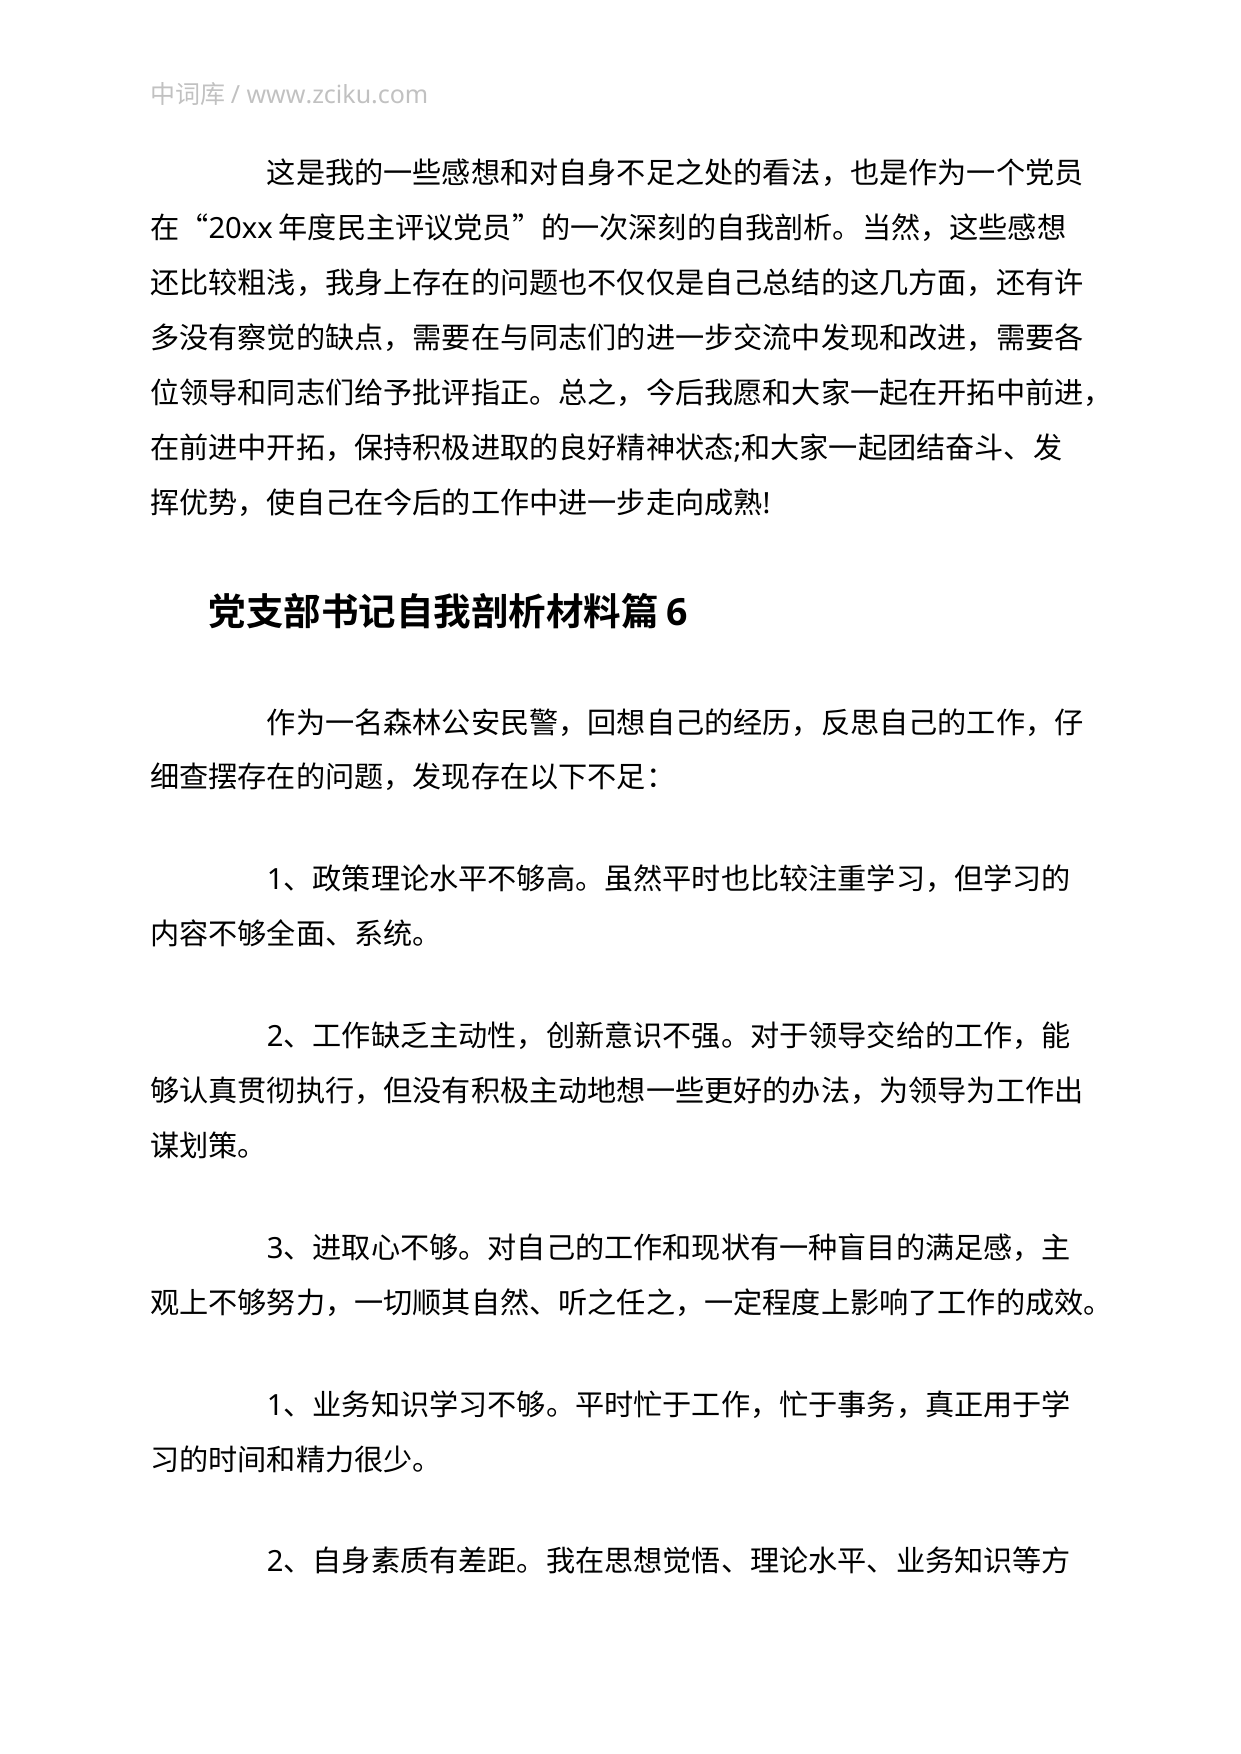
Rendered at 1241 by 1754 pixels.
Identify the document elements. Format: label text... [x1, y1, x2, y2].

text 3、进取心不够。对自己的工作和现状有一种盲目的满足感，主观上不够努力，一切顺其自然、听之任之，一定程度上影响了工作的成效。 [150, 1224, 1090, 1322]
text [150, 1538, 1090, 1580]
text 党支部书记自我剖析材料篇6 [150, 582, 1090, 636]
text 这是我的一些感想和对自身不足之处的看法，也是作为一个党员在“20xx年度民主评议党员”的一次深刻的自我剖析。当然，这些感想还比较粗浅，我身上存在的问题也不仅仅是自己总结的这几方面，还有许多没有察觉的缺点，需要在与同志们的进一步交流中发现和改进，需要各位领导和同志们给予批评指正。总之，今后我愿和大家一起在开拓中前进，在前进中开拓，保持积极进取的良好精神状态;和大家一起团结奋斗、发挥优势，使自己在今后的工作中进一步走向成熟! [150, 150, 1090, 522]
text 1、业务知识学习不够。平时忙于工作，忙于事务，真正用于学习的时间和精力很少。 [150, 1381, 1090, 1478]
text 2、工作缺乏主动性，创新意识不强。对于领导交给的工作，能够认真贯彻执行，但没有积极主动地想一些更好的办法，为领导为工作出谋划策。 [150, 1013, 1090, 1165]
text 1、政策理论水平不够高。虽然平时也比较注重学习，但学习的内容不够全面、系统。 [150, 856, 1090, 953]
text 作为一名森林公安民警，回想自己的经历，反思自己的工作，仔细查摆存在的问题，发现存在以下不足： [150, 699, 1090, 796]
